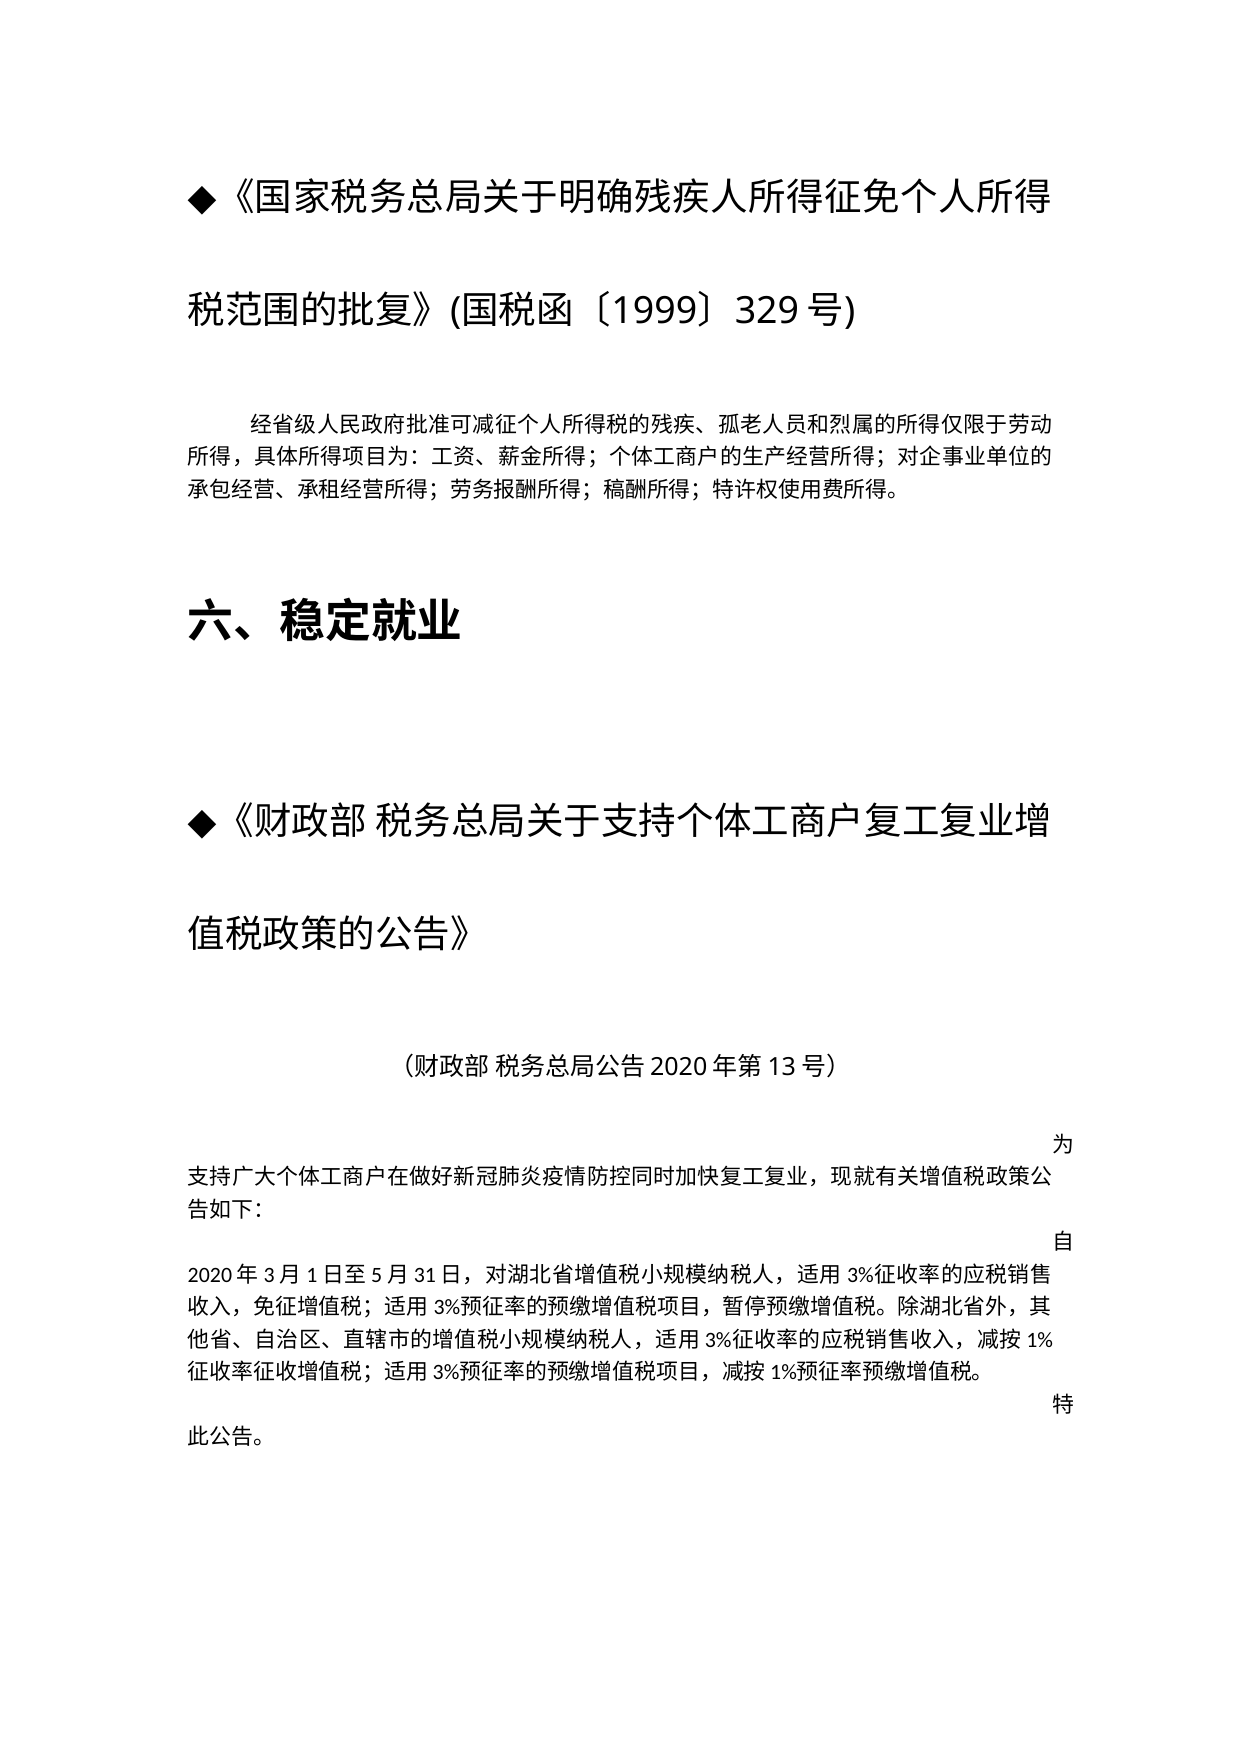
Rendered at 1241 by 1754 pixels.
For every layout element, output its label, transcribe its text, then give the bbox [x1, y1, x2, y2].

text 经省级人民政府批准可减征个人所得税的残疾、孤老人员和烈属的所得仅限于劳动所得，具体所得项目为：工资、薪金所得；个体工商户的生产经营所得；对企事业单位的承包经营、承租经营所得；劳务报酬所得；稿酬所得；特许权使用费所得。 [187, 406, 1053, 504]
subtitle ◆《国家税务总局关于明确残疾人所得征免个人所得税范围的批复》(国税函〔1999〕329号) [187, 162, 1053, 339]
text 为支持广大个体工商户在做好新冠肺炎疫情防控同时加快复工复业，现就有关增值税政策公告如下： [187, 1126, 1053, 1224]
text 自2020年3月1日至5月31日，对湖北省增值税小规模纳税人，适用3%征收率的应税销售收入，免征增值税；适用3%预征率的预缴增值税项目，暂停预缴增值税。除湖北省外，其他省、自治区、直辖市的增值税小规模纳税人，适用3%征收率的应税销售收入，减按1%征收率征收增值税；适用3%预征率的预缴增值税项目，减按1%预征率预缴增值税。 [187, 1224, 1053, 1386]
subtitle ◆《财政部 税务总局关于支持个体工商户复工复业增值税政策的公告》 [187, 786, 1053, 963]
text 特此公告。 [187, 1386, 1053, 1451]
subtitle 六、稳定就业 [187, 569, 1053, 666]
text （财政部 税务总局公告2020年第13号） [187, 1032, 1053, 1097]
